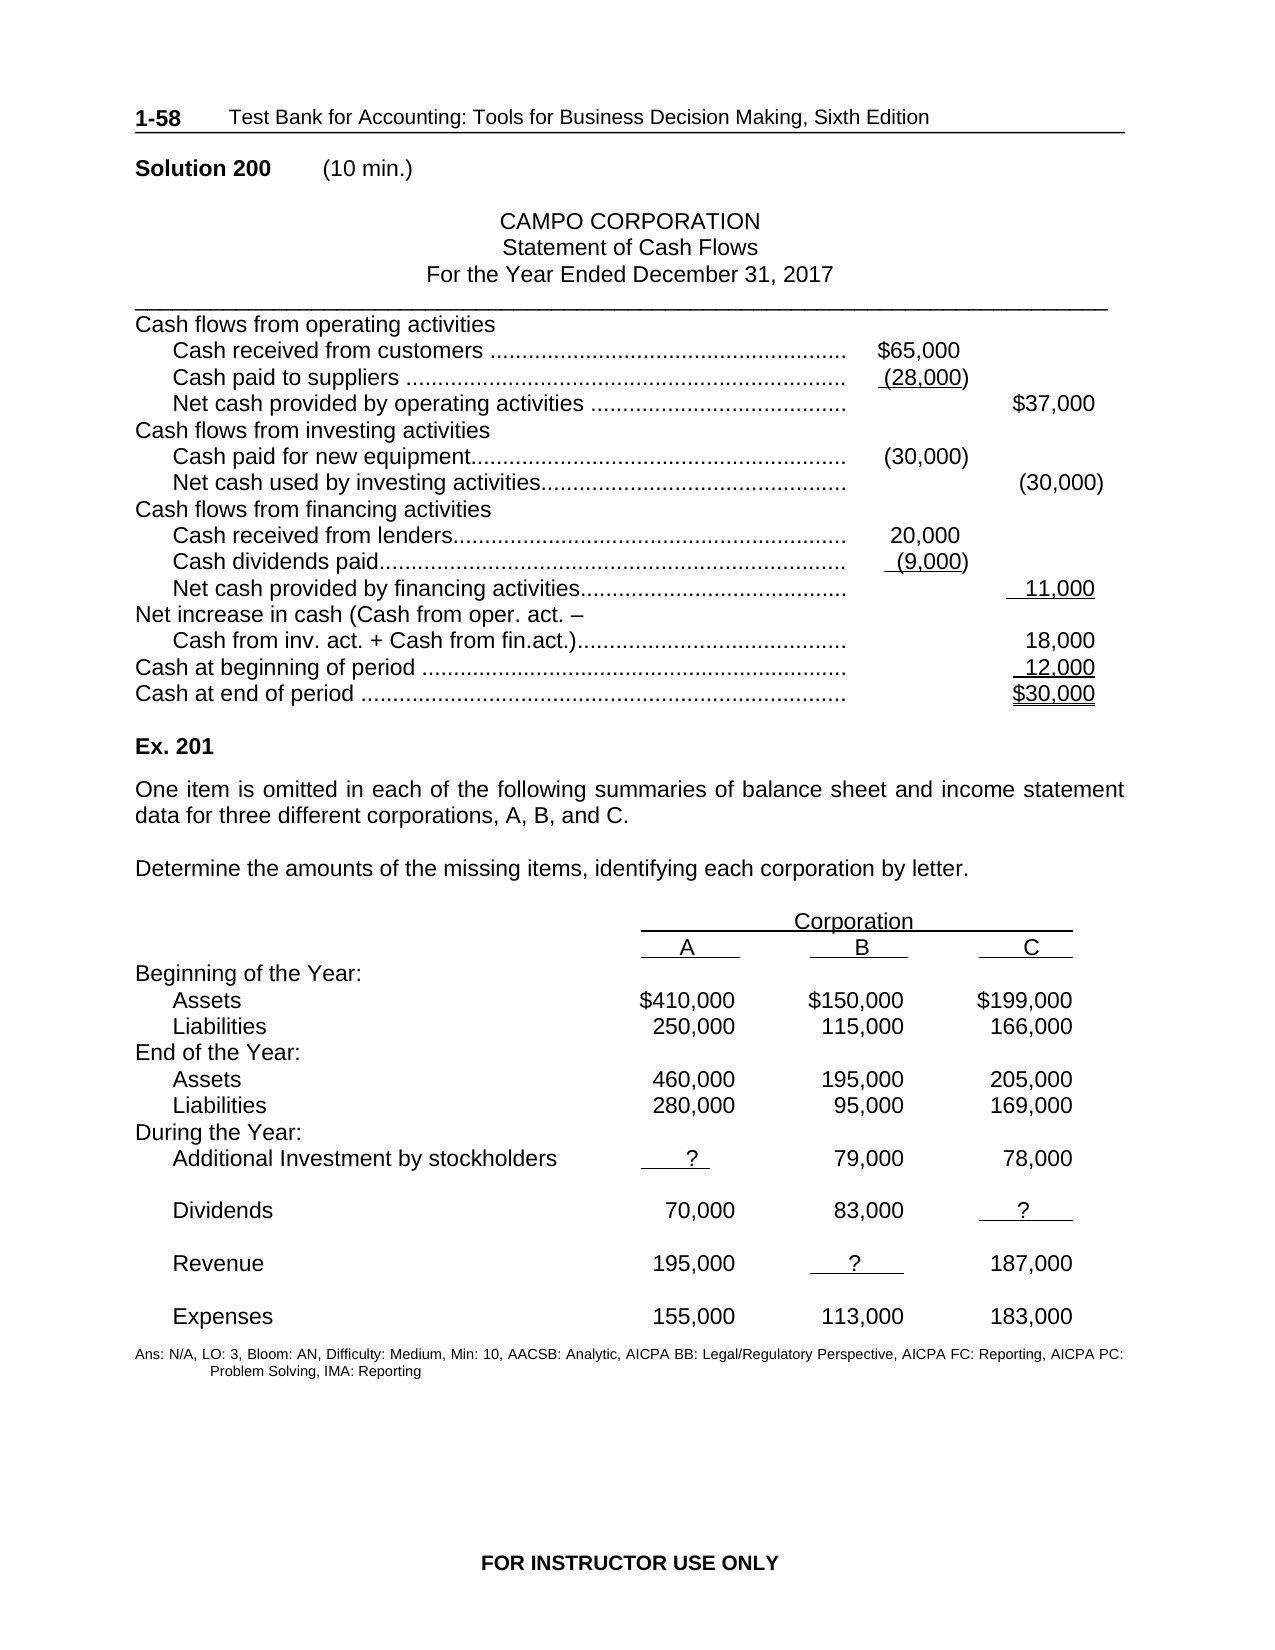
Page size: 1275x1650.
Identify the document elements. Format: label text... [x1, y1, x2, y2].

text CAMPO CORPORATION [135, 208, 1125, 234]
text Beginning of the Year: [135, 960, 1125, 987]
text Cash at beginning of period 12,000 [135, 654, 1125, 680]
text Determine the amounts of the missing items, identifying each corporation by letter. [135, 855, 1125, 881]
text Cash flows from investing activities [135, 417, 1125, 443]
text Net cash used by investing activities (30,000) [135, 469, 1125, 496]
text Assets 460,000 195,000 205,000 [135, 1066, 1125, 1092]
text Cash flows from financing activities [135, 496, 1125, 522]
text Cash received from customers $65,000 [135, 337, 1125, 364]
text Liabilities 250,000 115,000 166,000 [135, 1013, 1125, 1039]
text Assets $410,000 $150,000 $199,000 [135, 987, 1125, 1013]
text A B C [135, 934, 1125, 960]
text Cash paid for new equipment (30,000) [135, 443, 1125, 469]
text End of the Year: [135, 1039, 1125, 1066]
text Liabilities 280,000 95,000 169,000 [135, 1092, 1125, 1118]
text Statement of Cash Flows [135, 234, 1125, 261]
text Dividends 70,000 83,000 ? [135, 1197, 1125, 1224]
text Ans: N/A, LO: 3, Bloom: AN, Difficulty: Medium, Min: 10, AACSB: Analytic, AICPA BB: Legal/Regulatory Perspective, AICPA FC: Reporting, AICPA PC: Problem Solving, IMA: Reporting [135, 1346, 1125, 1379]
text Cash flows from operating activities [135, 311, 1125, 337]
text Net cash provided by operating activities $37,000 [135, 390, 1125, 417]
text Additional Investment by stockholders ? 79,000 78,000 [135, 1145, 1125, 1171]
text Solution 200 (10 min.) [135, 155, 1125, 182]
text Expenses 155,000 113,000 183,000 [135, 1303, 1125, 1329]
text Cash received from lenders 20,000 [135, 522, 1125, 548]
text Cash at end of period $30,000 [135, 680, 1125, 706]
text One item is omitted in each of the following summaries of balance sheet and income statement data for three different corporations, A, B, and C. [135, 776, 1125, 828]
text Corporation [135, 908, 1125, 934]
text For the Year Ended December 31, 2017 [135, 261, 1125, 287]
text Net cash provided by financing activities 11,000 [135, 575, 1125, 601]
text Cash dividends paid (9,000) [135, 548, 1125, 575]
text Net increase in cash (Cash from oper. act. – Cash from inv. act. + Cash from fin.act.) 18,000 [135, 601, 1125, 654]
text Cash paid to suppliers (28,000) [135, 364, 1125, 390]
text Ex. 201 [135, 733, 1125, 759]
text During the Year: [135, 1118, 1125, 1145]
text Revenue 195,000 ? 187,000 [135, 1250, 1125, 1277]
